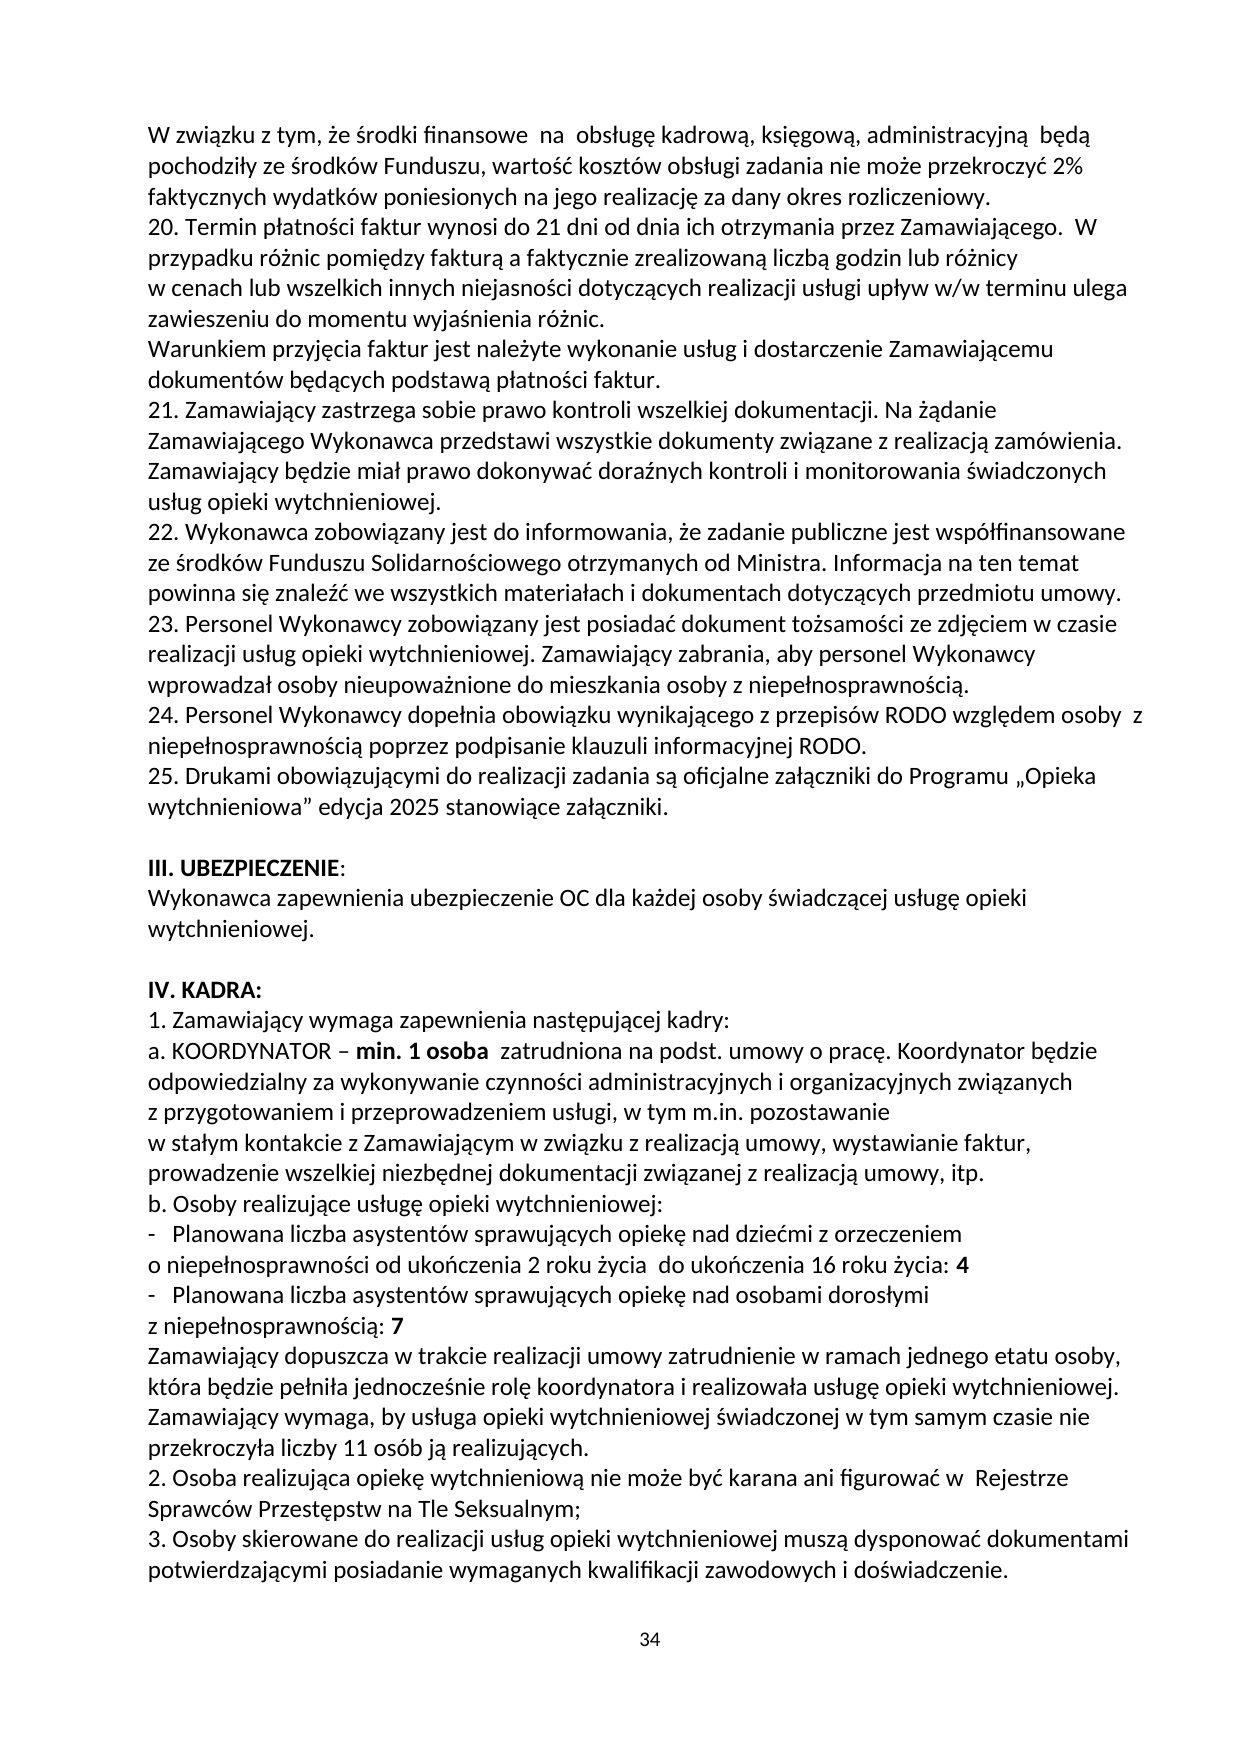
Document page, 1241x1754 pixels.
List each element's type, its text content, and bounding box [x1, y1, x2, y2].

text b. Osoby realizujące usługę opieki wytchnieniowej: [148, 1188, 1152, 1218]
text 3. Osoby skierowane do realizacji usług opieki wytchnieniowej muszą dysponować dokumentami potwierdzającymi posiadanie wymaganych kwalifikacji zawodowych i doświadczenie. [148, 1523, 1152, 1584]
text w cenach lub wszelkich innych niejasności dotyczących realizacji usługi upływ w/w terminu ulega zawieszeniu do momentu wyjaśnienia różnic. [148, 272, 1152, 333]
text Zamawiający będzie miał prawo dokonywać doraźnych kontroli i monitorowania świadczonych usług opieki wytchnieniowej. [148, 455, 1152, 516]
text 23. Personel Wykonawcy zobowiązany jest posiadać dokument tożsamości ze zdjęciem w czasie realizacji usług opieki wytchnieniowej. Zamawiający zabrania, aby personel Wykonawcy wprowadzał osoby nieupoważnione do mieszkania osoby z niepełnosprawnością. [148, 608, 1152, 699]
text - Planowana liczba asystentów sprawujących opiekę nad dziećmi z orzeczeniem o niepełnosprawności od ukończenia 2 roku życia do ukończenia 16 roku życia: 4 [148, 1218, 1152, 1279]
text Zamawiający dopuszcza w trakcie realizacji umowy zatrudnienie w ramach jednego etatu osoby, która będzie pełniła jednocześnie rolę koordynatora i realizowała usługę opieki wytchnieniowej. [148, 1340, 1152, 1401]
text IV. KADRA: [148, 974, 1152, 1005]
text 24. Personel Wykonawcy dopełnia obowiązku wynikającego z przepisów RODO względem osoby z niepełnosprawnością poprzez podpisanie klauzuli informacyjnej RODO. [148, 699, 1152, 761]
text W związku z tym, że środki finansowe na obsługę kadrową, księgową, administracyjną będą pochodziły ze środków Funduszu, wartość kosztów obsługi zadania nie może przekroczyć 2% faktycznych wydatków poniesionych na jego realizację za dany okres rozliczeniowy. [148, 119, 1152, 211]
text Zamawiający wymaga, by usługa opieki wytchnieniowej świadczonej w tym samym czasie nie przekroczyła liczby 11 osób ją realizujących. [148, 1401, 1152, 1462]
text 1. Zamawiający wymaga zapewnienia następującej kadry: [148, 1005, 1152, 1035]
text III. UBEZPIECZENIE: [148, 852, 1152, 883]
text 21. Zamawiający zastrzega sobie prawo kontroli wszelkiej dokumentacji. Na żądanie Zamawiającego Wykonawca przedstawi wszystkie dokumenty związane z realizacją zamówienia. [148, 394, 1152, 455]
text w stałym kontakcie z Zamawiającym w związku z realizacją umowy, wystawianie faktur, prowadzenie wszelkiej niezbędnej dokumentacji związanej z realizacją umowy, itp. [148, 1127, 1152, 1188]
text Wykonawca zapewnienia ubezpieczenie OC dla każdej osoby świadczącej usługę opieki wytchnieniowej. [148, 883, 1152, 944]
text 2. Osoba realizująca opiekę wytchnieniową nie może być karana ani figurować w Rejestrze Sprawców Przestępstw na Tle Seksualnym; [148, 1462, 1152, 1523]
text 20. Termin płatności faktur wynosi do 21 dni od dnia ich otrzymania przez Zamawiającego. W przypadku różnic pomiędzy fakturą a faktycznie zrealizowaną liczbą godzin lub różnicy [148, 211, 1152, 272]
text - Planowana liczba asystentów sprawujących opiekę nad osobami dorosłymi z niepełnosprawnością: 7 [148, 1279, 1152, 1340]
text 25. Drukami obowiązującymi do realizacji zadania są oficjalne załączniki do Programu „Opieka wytchnieniowa” edycja 2025 stanowiące załączniki. [148, 761, 1152, 822]
text 22. Wykonawca zobowiązany jest do informowania, że zadanie publiczne jest współfinansowane ze środków Funduszu Solidarnościowego otrzymanych od Ministra. Informacja na ten temat powinna się znaleźć we wszystkich materiałach i dokumentach dotyczących przedmiotu umowy. [148, 516, 1152, 608]
text Warunkiem przyjęcia faktur jest należyte wykonanie usług i dostarczenie Zamawiającemu dokumentów będących podstawą płatności faktur. [148, 333, 1152, 394]
text a. KOORDYNATOR – min. 1 osoba zatrudniona na podst. umowy o pracę. Koordynator będzie odpowiedzialny za wykonywanie czynności administracyjnych i organizacyjnych związanych z przygotowaniem i przeprowadzeniem usługi, w tym m.in. pozostawanie [148, 1035, 1152, 1127]
